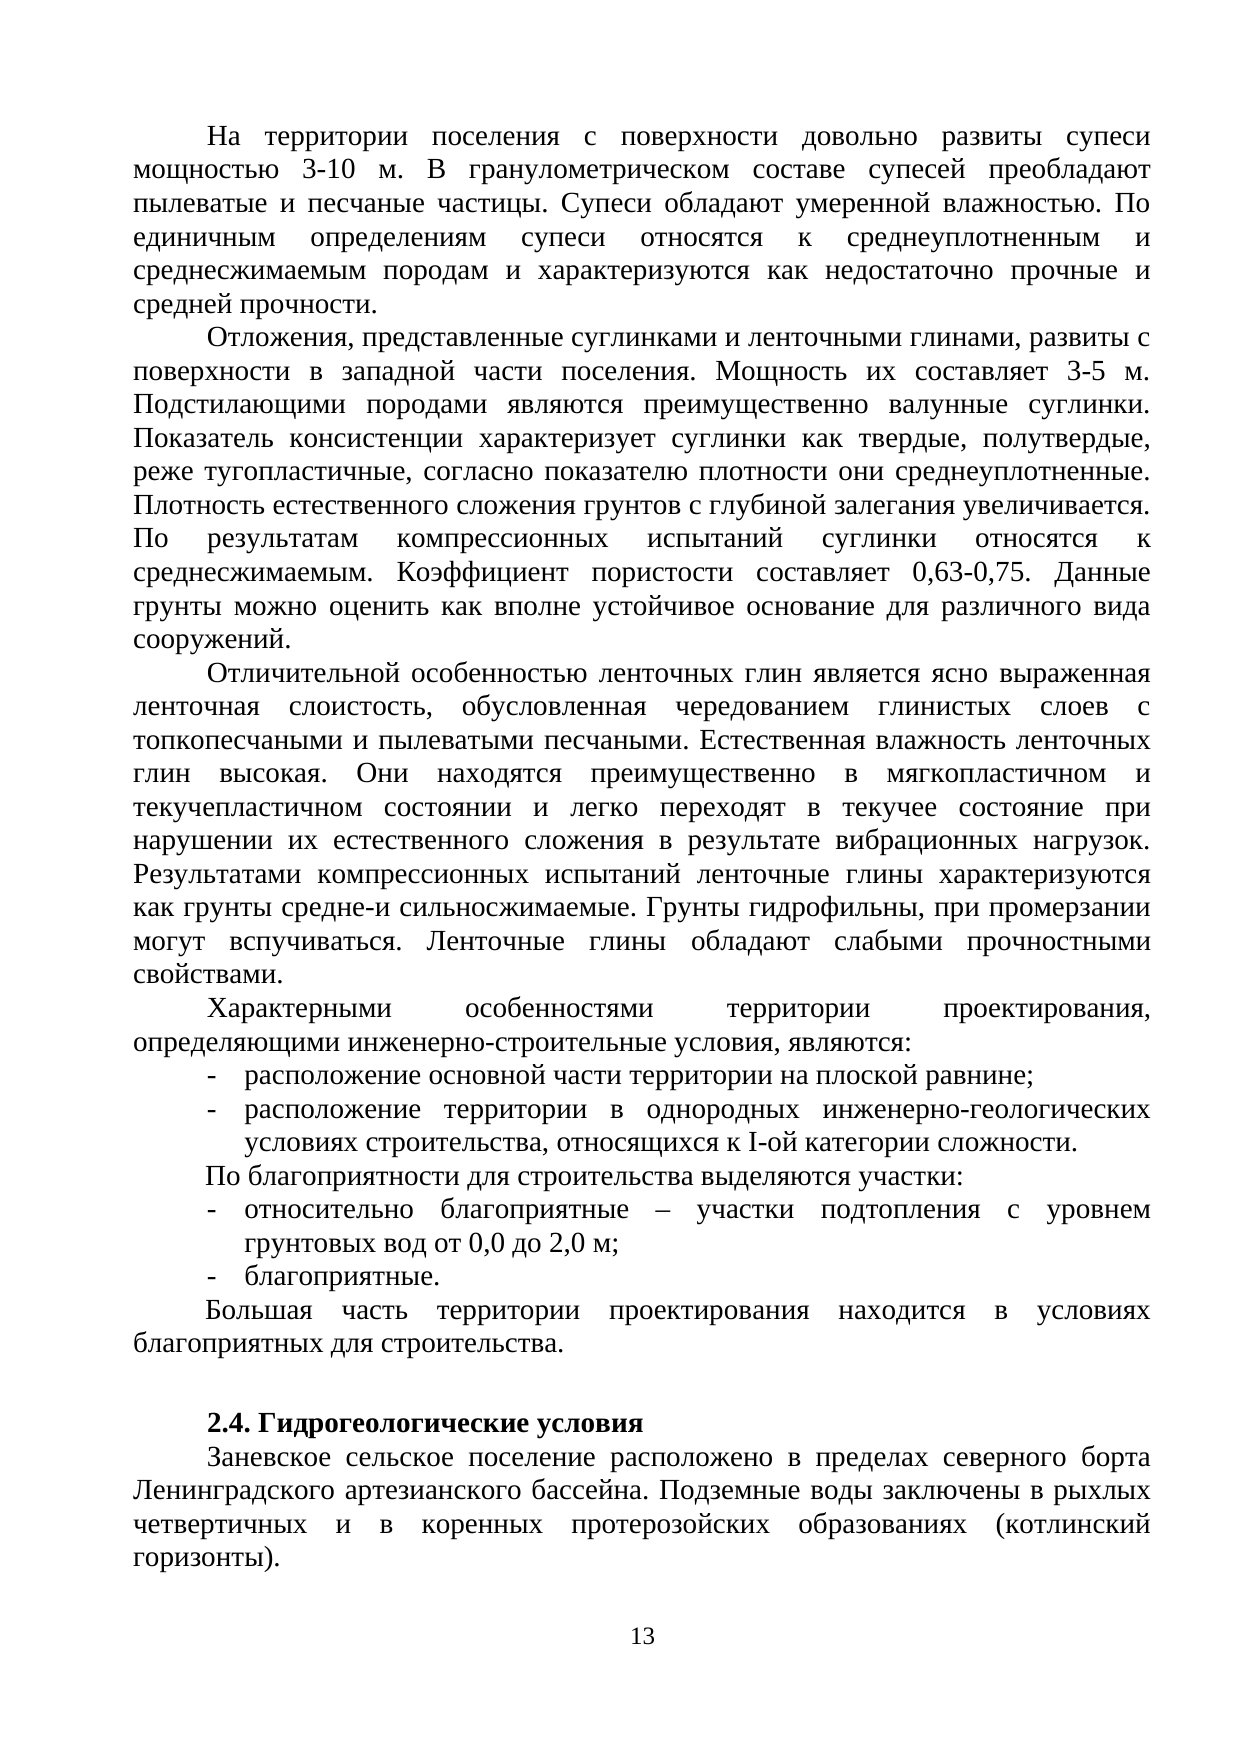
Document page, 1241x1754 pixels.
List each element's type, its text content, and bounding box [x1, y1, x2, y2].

text Большая часть территории проектирования находится в условиях благоприятных для строительства. [133, 1292, 1152, 1359]
list относительно благоприятные – участки подтопления с уровнем грунтовых вод от 0,0 до ; [207, 1191, 1152, 1258]
text По благоприятности для строительства выделяются участки: [133, 1158, 1152, 1191]
text На территории поселения с поверхности довольно развиты супеси мощностью 3-10 м. В гранулометрическом составе супесей преобладают пылеватые и песчаные частицы. Супеси обладают умеренной влажностью. По единичным определениям супеси относятся к среднеуплотненным и среднесжимаемым породам и характеризуются как недостаточно прочные и средней прочности. [133, 118, 1152, 319]
list расположение территории в однородных инженерно-геологических условиях строительства, относящихся к I-ой категории сложности. [207, 1091, 1152, 1158]
list благоприятные. [207, 1258, 1152, 1292]
list расположение основной части территории на плоской равнине; [207, 1057, 1152, 1091]
subtitle 2.4. Гидрогеологические условия [133, 1405, 1152, 1439]
text Отличительной особенностью ленточных глин является ясно выраженная ленточная слоистость, обусловленная чередованием глинистых слоев с топкопесчаными и пылеватыми песчаными. Естественная влажность ленточных глин высокая. Они находятся преимущественно в мягкопластичном и текучепластичном состоянии и легко переходят в текучее состояние при нарушении их естественного сложения в результате вибрационных нагрузок. Результатами компрессионных испытаний ленточные глины характеризуются как грунты средне-и сильносжимаемые. Грунты гидрофильны, при промерзании могут вспучиваться. Ленточные глины обладают слабыми прочностными свойствами. [133, 655, 1152, 990]
text Характерными особенностями территории проектирования, определяющими инженерно-строительные условия, являются: [133, 990, 1152, 1057]
text Отложения, представленные суглинками и ленточными глинами, развиты с поверхности в западной части поселения. Мощность их составляет 3-5 м. Подстилающими породами являются преимущественно валунные суглинки. Показатель консистенции характеризует суглинки как твердые, полутвердые, реже тугопластичные, согласно показателю плотности они среднеуплотненные. Плотность естественного сложения грунтов с глубиной залегания увеличивается. По результатам компрессионных испытаний суглинки относятся к среднесжимаемым. Коэффициент пористости составляет 0,63-0,75. Данные грунты можно оценить как вполне устойчивое основание для различного вида сооружений. [133, 319, 1152, 655]
text Заневское сельское поселение расположено в пределах северного борта Ленинградского артезианского бассейна. Подземные воды заключены в рыхлых четвертичных и в коренных протерозойских образованиях (котлинский горизонты). [133, 1439, 1152, 1573]
